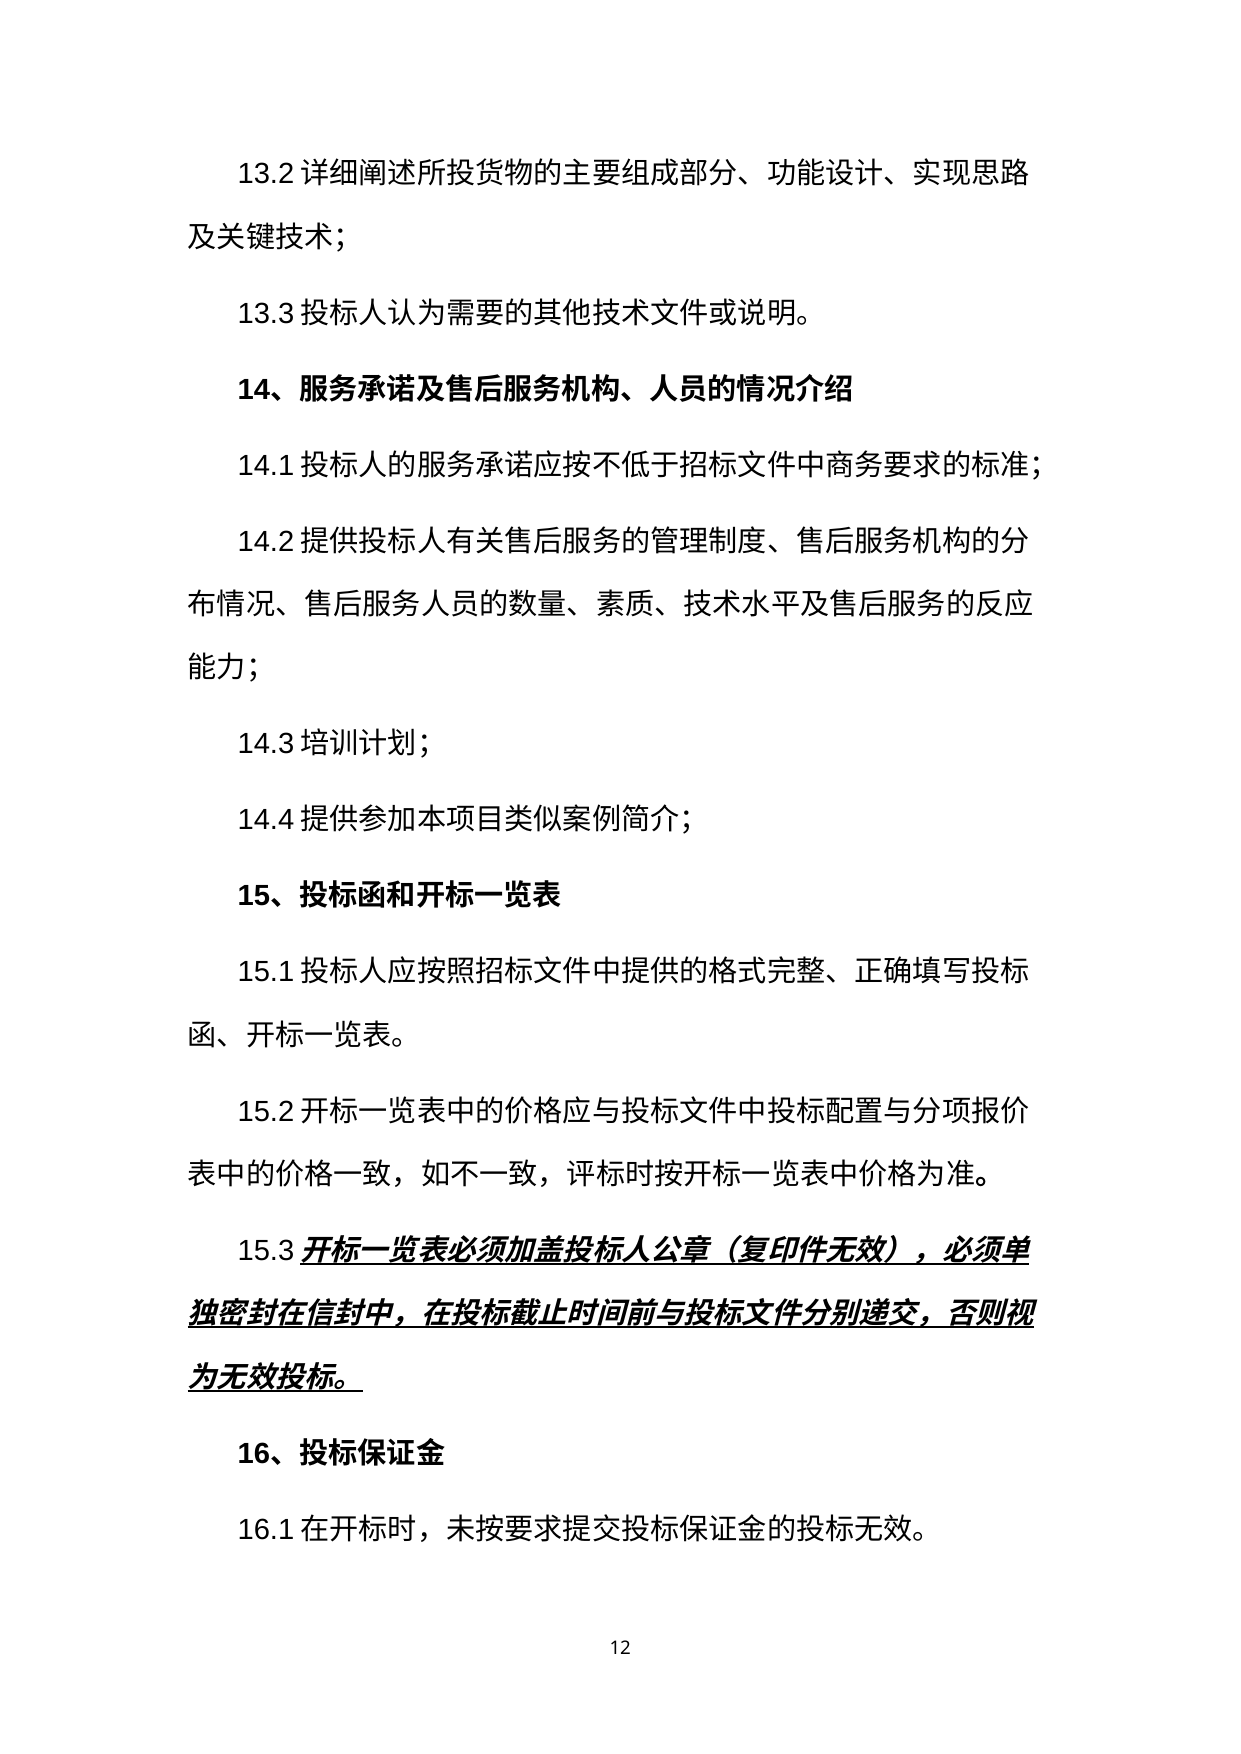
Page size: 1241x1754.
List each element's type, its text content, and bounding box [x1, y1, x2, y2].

text 14.4提供参加本项目类似案例简介； [187, 796, 1053, 838]
text 15.3开标一览表必须加盖投标人公章（复印件无效），必须单独密封在信封中，在投标截止时间前与投标文件分别递交，否则视为无效投标。 [187, 1227, 1053, 1396]
text 15.2开标一览表中的价格应与投标文件中投标配置与分项报价表中的价格一致，如不一致，评标时按开标一览表中价格为准。 [187, 1087, 1053, 1193]
text 14.3培训计划； [187, 720, 1053, 762]
text 15、投标函和开标一览表 [187, 872, 1053, 914]
text 13.2详细阐述所投货物的主要组成部分、功能设计、实现思路及关键技术； [187, 150, 1053, 256]
text 16.1在开标时，未按要求提交投标保证金的投标无效。 [187, 1505, 1053, 1548]
text 13.3投标人认为需要的其他技术文件或说明。 [187, 289, 1053, 332]
text 14、服务承诺及售后服务机构、人员的情况介绍 [187, 365, 1053, 408]
text 16、投标保证金 [187, 1429, 1053, 1472]
text 14.2提供投标人有关售后服务的管理制度、售后服务机构的分布情况、售后服务人员的数量、素质、技术水平及售后服务的反应能力； [187, 517, 1053, 686]
text 14.1投标人的服务承诺应按不低于招标文件中商务要求的标准； [187, 441, 1053, 483]
text 15.1投标人应按照招标文件中提供的格式完整、正确填写投标函、开标一览表。 [187, 948, 1053, 1053]
